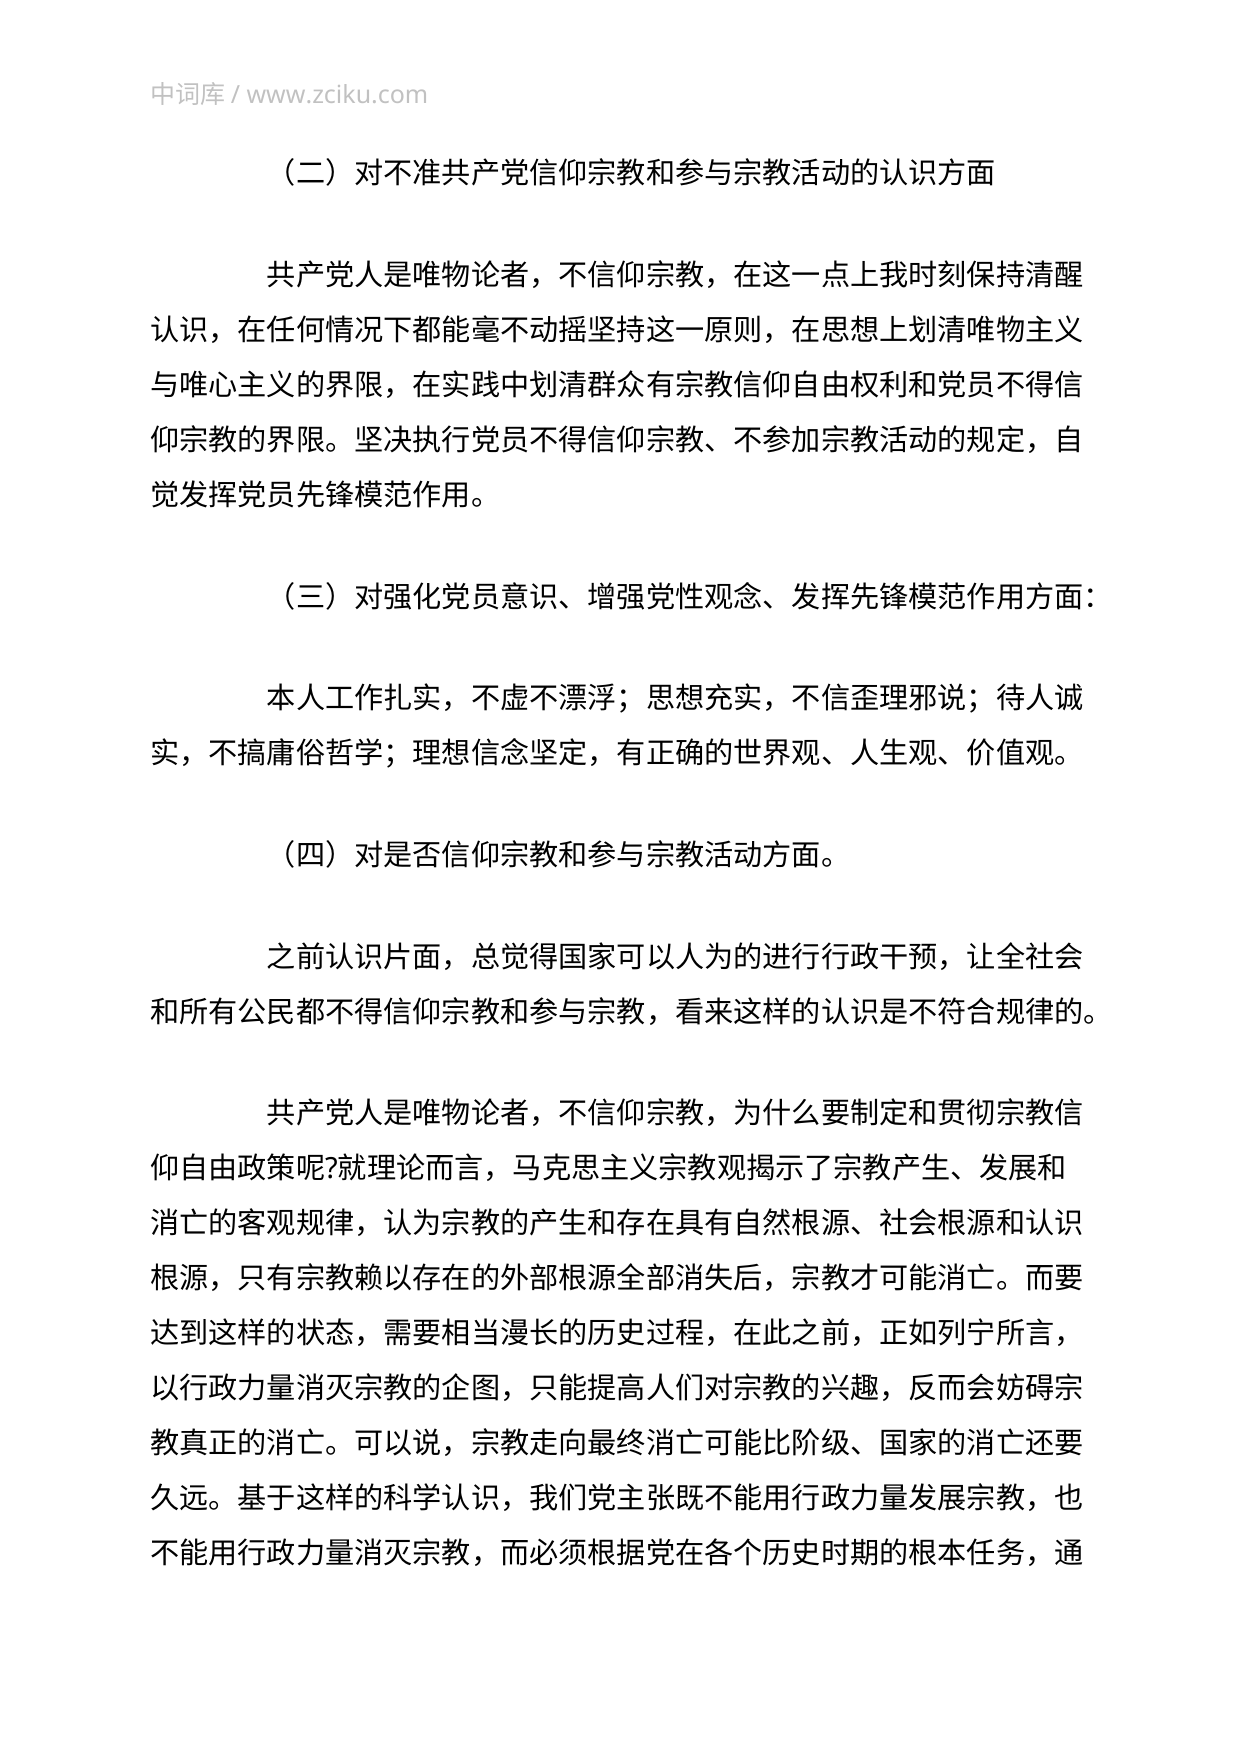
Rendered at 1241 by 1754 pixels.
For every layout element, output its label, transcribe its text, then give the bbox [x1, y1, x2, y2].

text 之前认识片面，总觉得国家可以人为的进行行政干预，让全社会和所有公民都不得信仰宗教和参与宗教，看来这样的认识是不符合规律的。 [150, 933, 1090, 1031]
text 本人工作扎实，不虚不漂浮；思想充实，不信歪理邪说；待人诚实，不搞庸俗哲学；理想信念坚定，有正确的世界观、人生观、价值观。 [150, 675, 1090, 772]
text （四）对是否信仰宗教和参与宗教活动方面。 [150, 832, 1090, 874]
text （二）对不准共产党信仰宗教和参与宗教活动的认识方面 [150, 150, 1090, 192]
text 共产党人是唯物论者，不信仰宗教，在这一点上我时刻保持清醒认识，在任何情况下都能毫不动摇坚持这一原则，在思想上划清唯物主义与唯心主义的界限，在实践中划清群众有宗教信仰自由权利和党员不得信仰宗教的界限。坚决执行党员不得信仰宗教、不参加宗教活动的规定，自觉发挥党员先锋模范作用。 [150, 252, 1090, 514]
text （三）对强化党员意识、增强党性观念、发挥先锋模范作用方面： [150, 573, 1090, 615]
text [150, 1090, 1090, 1572]
